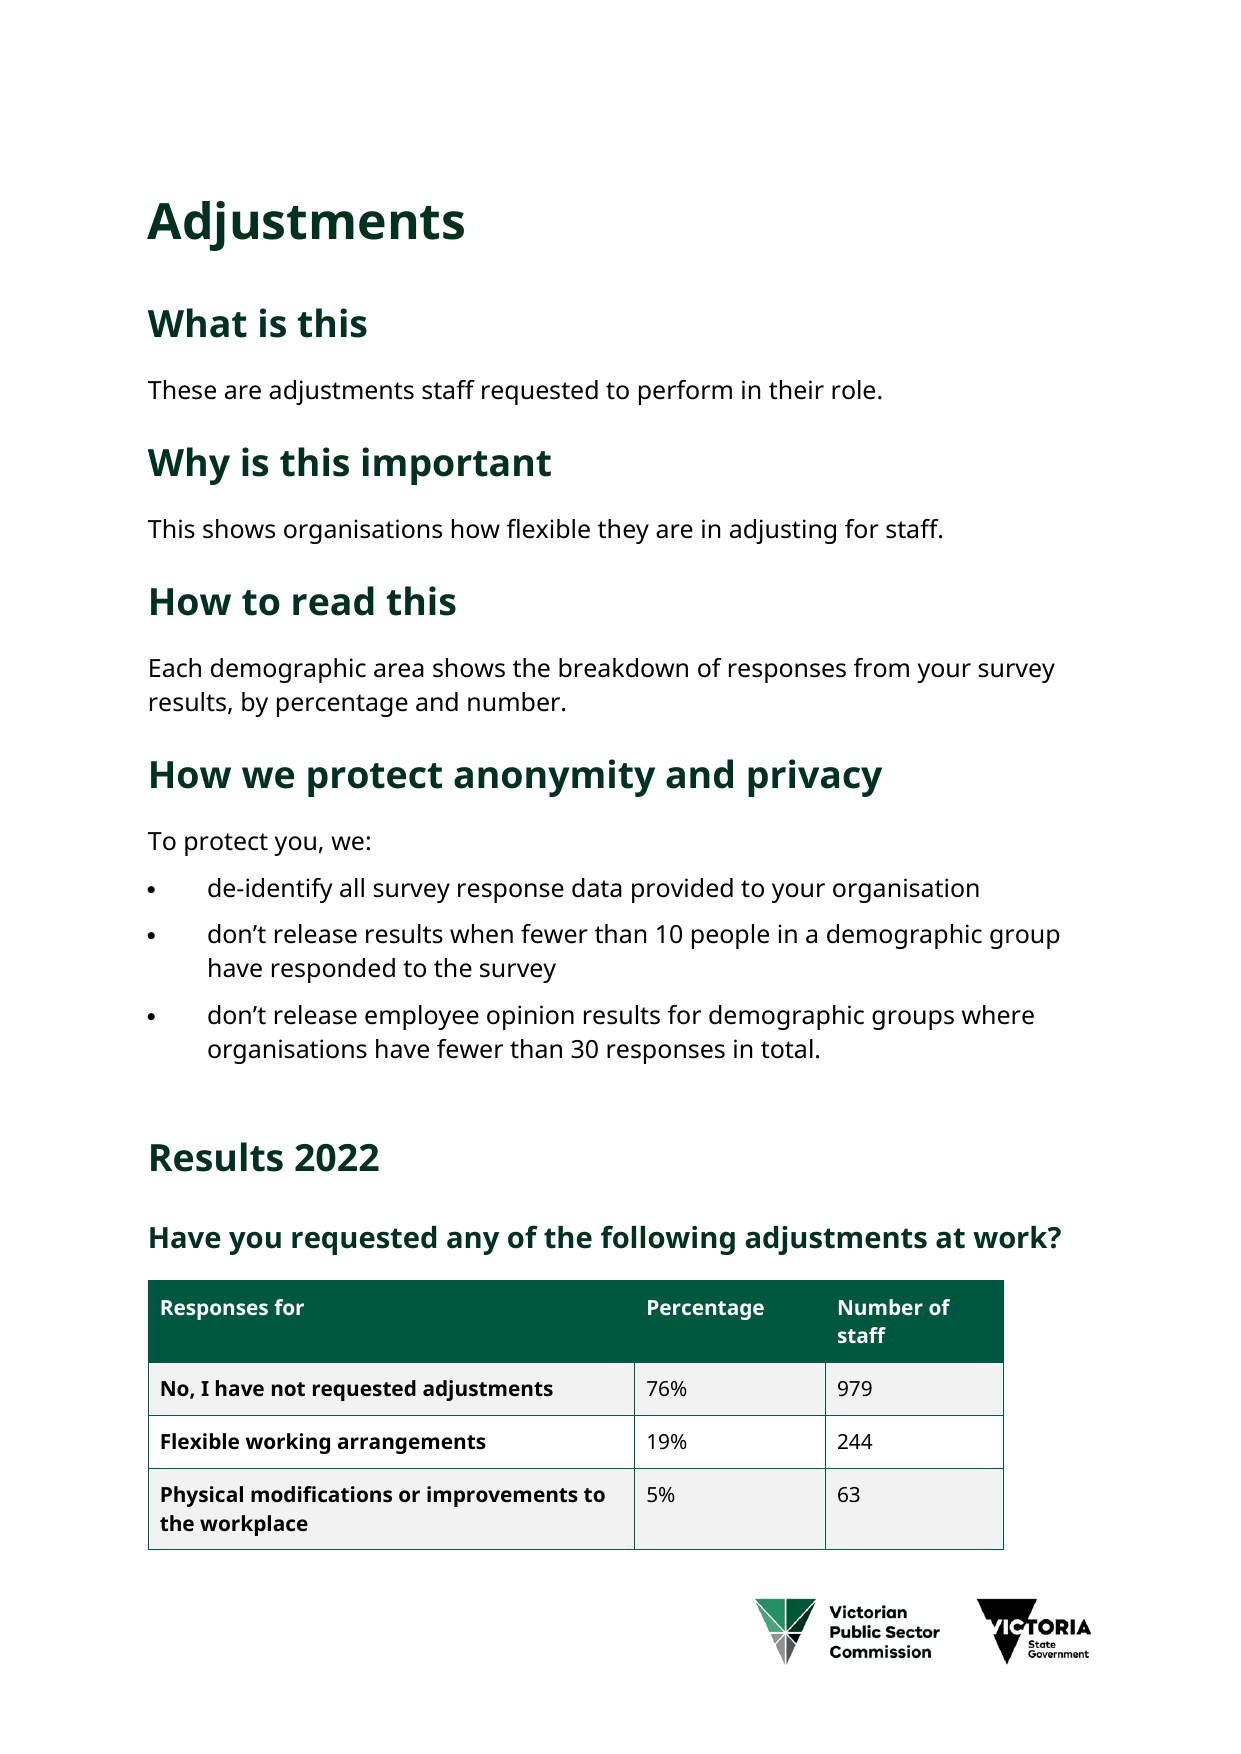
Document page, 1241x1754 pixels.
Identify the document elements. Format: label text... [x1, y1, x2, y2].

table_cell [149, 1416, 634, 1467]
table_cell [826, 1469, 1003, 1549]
subtitle Have you requested any of the following adjustments at work? [148, 1217, 1092, 1257]
list de-identify all survey response data provided to your organisation [148, 871, 1092, 904]
text This shows organisations how flexible they are in adjusting for staff. [148, 512, 1092, 546]
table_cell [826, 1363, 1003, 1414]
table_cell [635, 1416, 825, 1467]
subtitle Results 2022 [148, 1131, 1092, 1182]
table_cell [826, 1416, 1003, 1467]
subtitle How to read this [148, 575, 1092, 626]
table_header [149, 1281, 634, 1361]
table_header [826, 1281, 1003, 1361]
list don’t release results when fewer than 10 people in a demographic group have responded to the survey [148, 917, 1092, 985]
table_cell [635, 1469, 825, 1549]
subtitle Adjustments [148, 186, 1092, 254]
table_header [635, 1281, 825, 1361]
text Each demographic area shows the breakdown of responses from your survey results, by percentage and number. [148, 651, 1092, 719]
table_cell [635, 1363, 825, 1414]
text To protect you, we: [148, 824, 1092, 858]
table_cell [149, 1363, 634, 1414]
subtitle What is this [148, 297, 1092, 348]
subtitle How we protect anonymity and privacy [148, 748, 1092, 799]
subtitle Why is this important [148, 436, 1092, 487]
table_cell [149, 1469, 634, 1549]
picture [754, 1598, 1093, 1666]
list don’t release employee opinion results for demographic groups where organisations have fewer than 30 responses in total. [148, 997, 1092, 1066]
text These are adjustments staff requested to perform in their role. [148, 373, 1092, 407]
